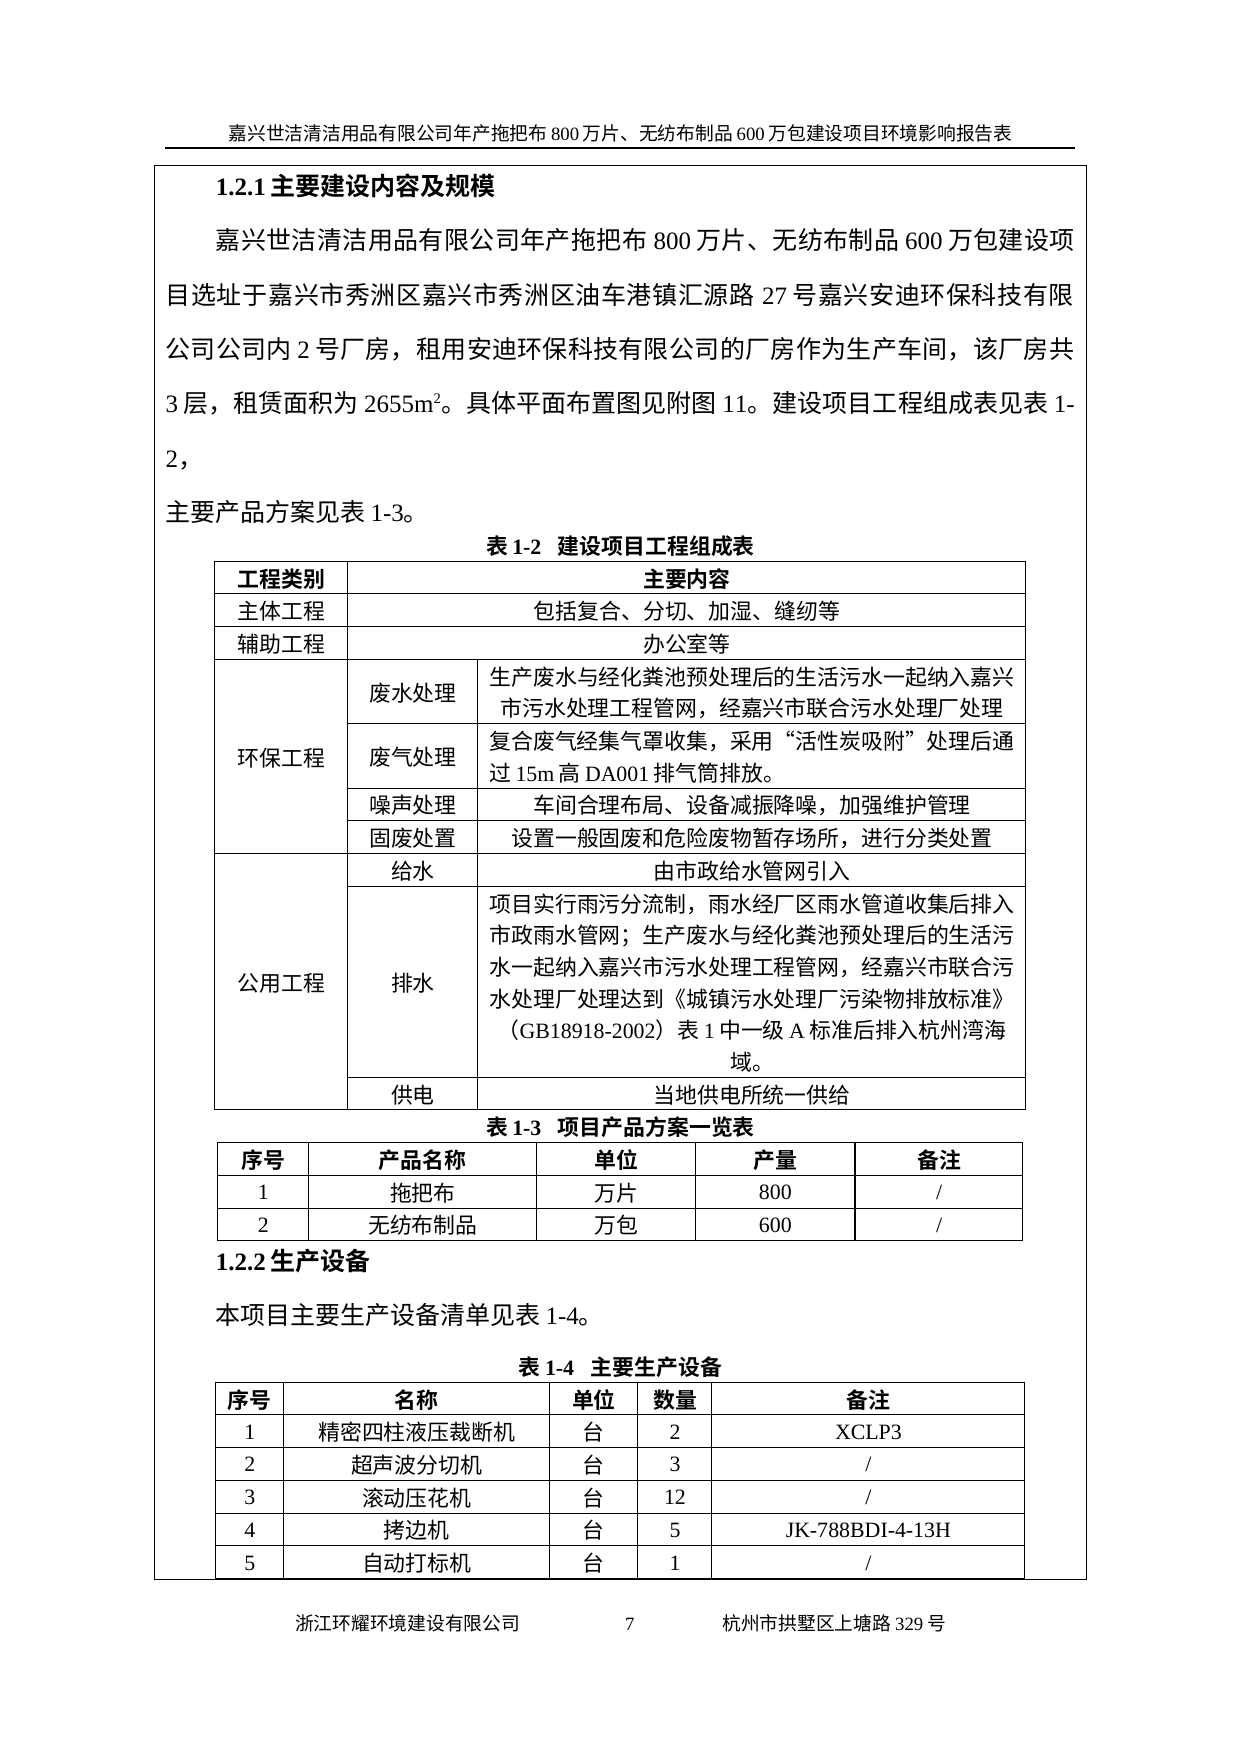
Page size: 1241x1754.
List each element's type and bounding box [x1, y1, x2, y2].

table_cell [155, 166, 1086, 1579]
